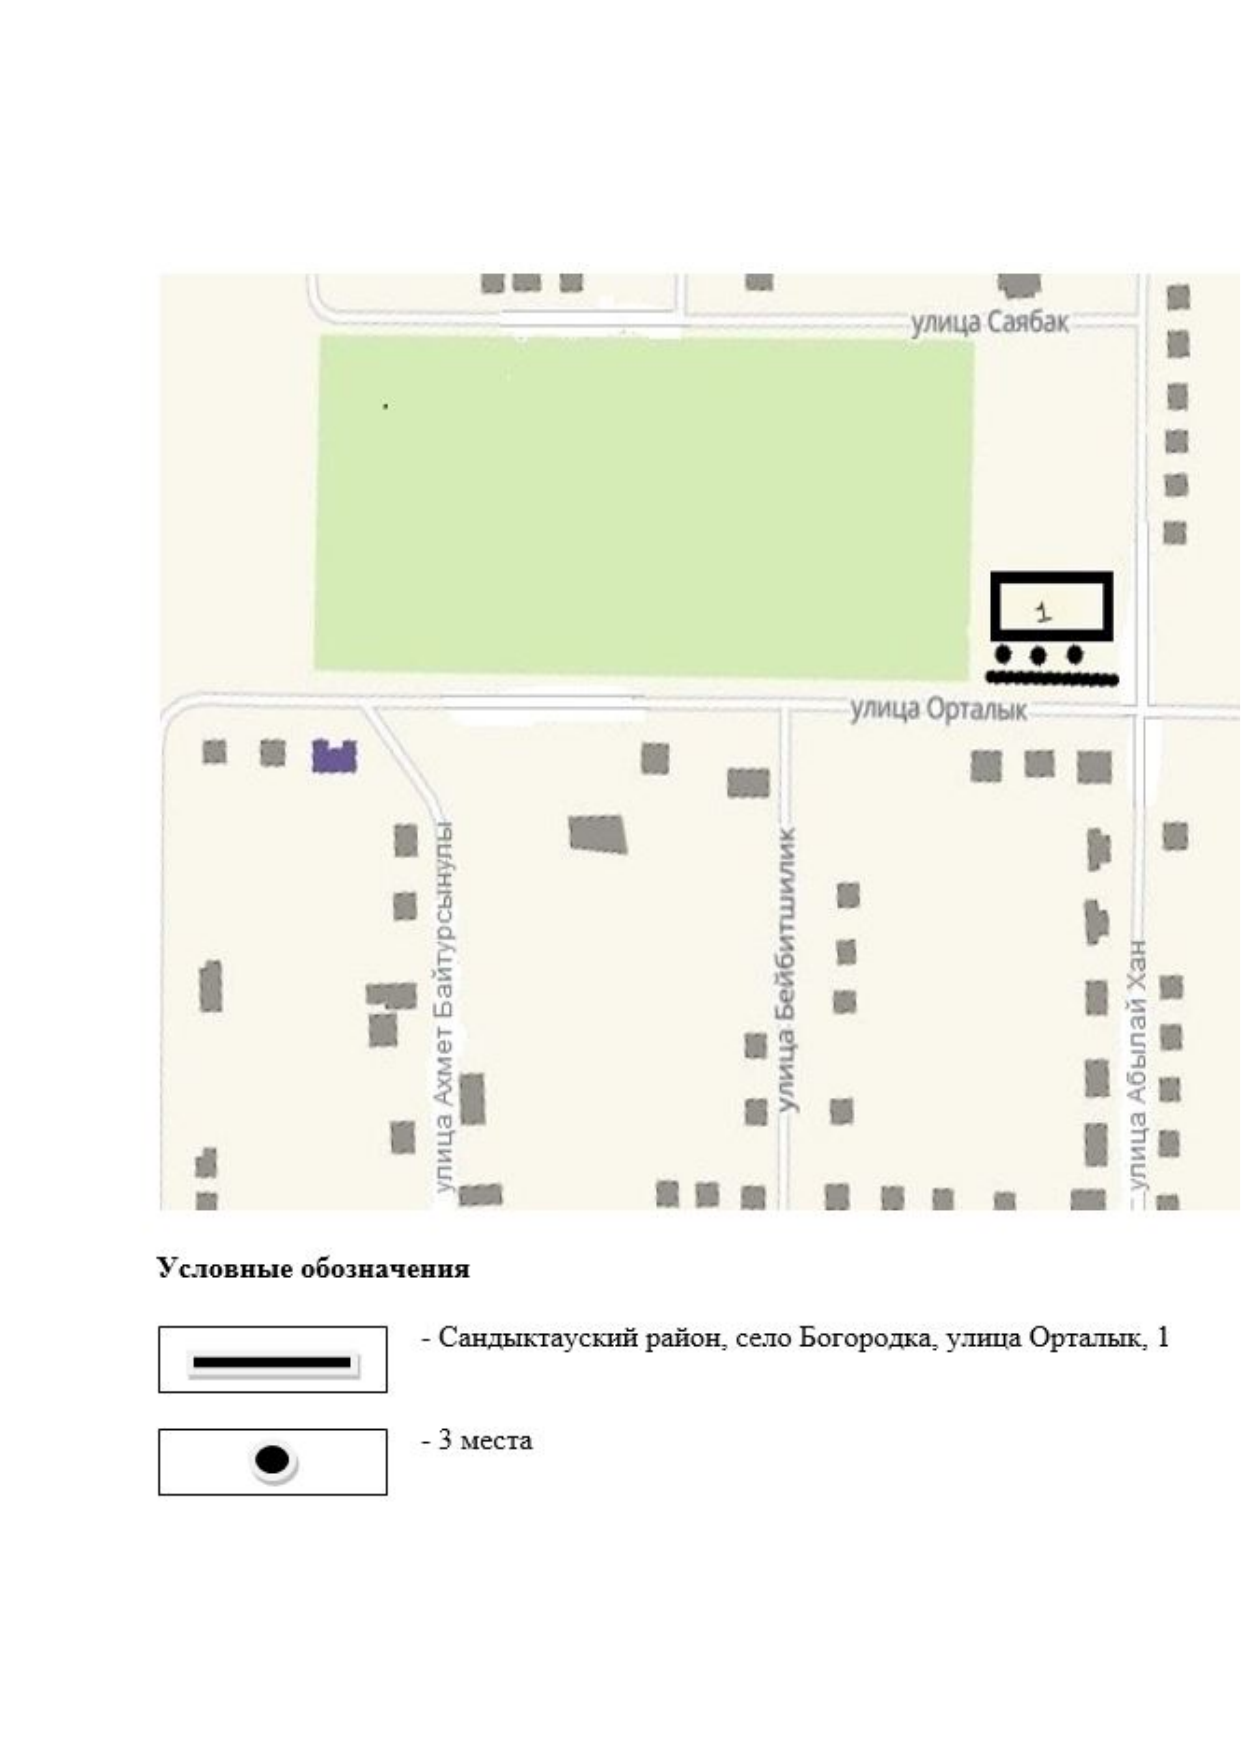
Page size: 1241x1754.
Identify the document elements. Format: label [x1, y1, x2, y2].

picture [112, 248, 1241, 1541]
